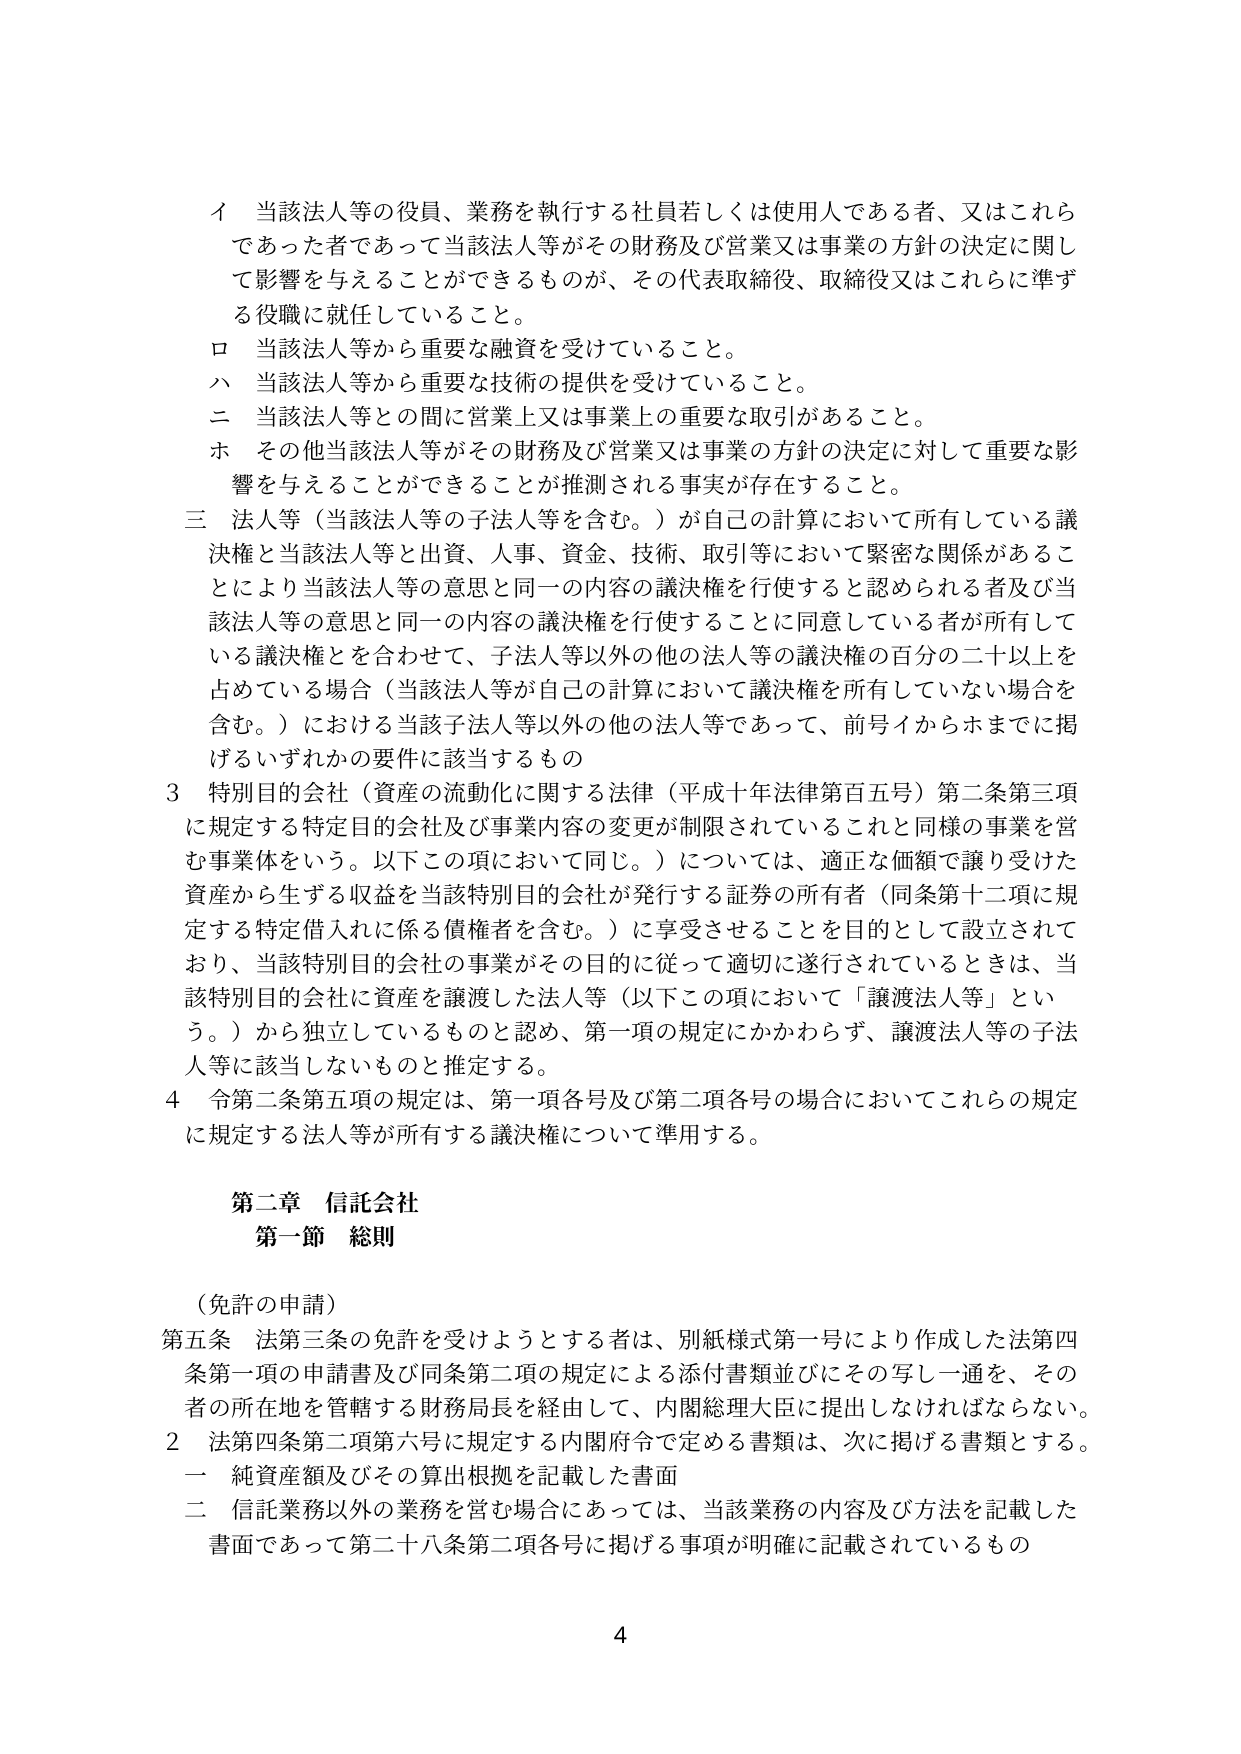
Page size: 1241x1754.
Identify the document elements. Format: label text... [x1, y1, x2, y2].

text 三 法人等（当該法人等の子法人等を含む。）が自己の計算において所有している議決権と当該法人等と出資、人事、資金、技術、取引等において緊密な関係があることにより当該法人等の意思と同一の内容の議決権を行使すると認められる者及び当該法人等の意思と同一の内容の議決権を行使することに同意している者が所有している議決権とを合わせて、子法人等以外の他の法人等の議決権の百分の二十以上を占めている場合（当該法人等が自己の計算において議決権を所有していない場合を含む。）における当該子法人等以外の他の法人等であって、前号イからホまでに掲げるいずれかの要件に該当するもの [184, 501, 1079, 774]
text ニ 当該法人等との間に営業上又は事業上の重要な取引があること。 [207, 399, 1079, 433]
text ホ その他当該法人等がその財務及び営業又は事業の方針の決定に対して重要な影響を与えることができることが推測される事実が存在すること。 [207, 433, 1079, 501]
text ロ 当該法人等から重要な融資を受けていること。 [207, 330, 1079, 364]
text 第二章 信託会社 [230, 1184, 1079, 1219]
text ハ 当該法人等から重要な技術の提供を受けていること。 [207, 364, 1079, 399]
text 一 純資産額及びその算出根拠を記載した書面 [184, 1458, 1079, 1492]
text 第五条 法第三条の免許を受けようとする者は、別紙様式第一号により作成した法第四条第一項の申請書及び同条第二項の規定による添付書類並びにその写し一通を、その者の所在地を管轄する財務局長を経由して、内閣総理大臣に提出しなければならない。 [161, 1321, 1079, 1424]
text 第一節 総則 [253, 1219, 1079, 1253]
text ４ 令第二条第五項の規定は、第一項各号及び第二項各号の場合においてこれらの規定に規定する法人等が所有する議決権について準用する。 [161, 1082, 1079, 1150]
text （免許の申請） [184, 1287, 1079, 1321]
text 二 信託業務以外の業務を営む場合にあっては、当該業務の内容及び方法を記載した書面であって第二十八条第二項各号に掲げる事項が明確に記載されているもの [184, 1492, 1079, 1560]
text ３ 特別目的会社（資産の流動化に関する法律（平成十年法律第百五号）第二条第三項に規定する特定目的会社及び事業内容の変更が制限されているこれと同様の事業を営む事業体をいう。以下この項において同じ。）については、適正な価額で譲り受けた資産から生ずる収益を当該特別目的会社が発行する証券の所有者（同条第十二項に規定する特定借入れに係る債権者を含む。）に享受させることを目的として設立されており、当該特別目的会社の事業がその目的に従って適切に遂行されているときは、当該特別目的会社に資産を譲渡した法人等（以下この項において「譲渡法人等」という。）から独立しているものと認め、第一項の規定にかかわらず、譲渡法人等の子法人等に該当しないものと推定する。 [161, 774, 1079, 1082]
text イ 当該法人等の役員、業務を執行する社員若しくは使用人である者、又はこれらであった者であって当該法人等がその財務及び営業又は事業の方針の決定に関して影響を与えることができるものが、その代表取締役、取締役又はこれらに準ずる役職に就任していること。 [207, 194, 1079, 330]
text ２ 法第四条第二項第六号に規定する内閣府令で定める書類は、次に掲げる書類とする。 [161, 1424, 1079, 1458]
